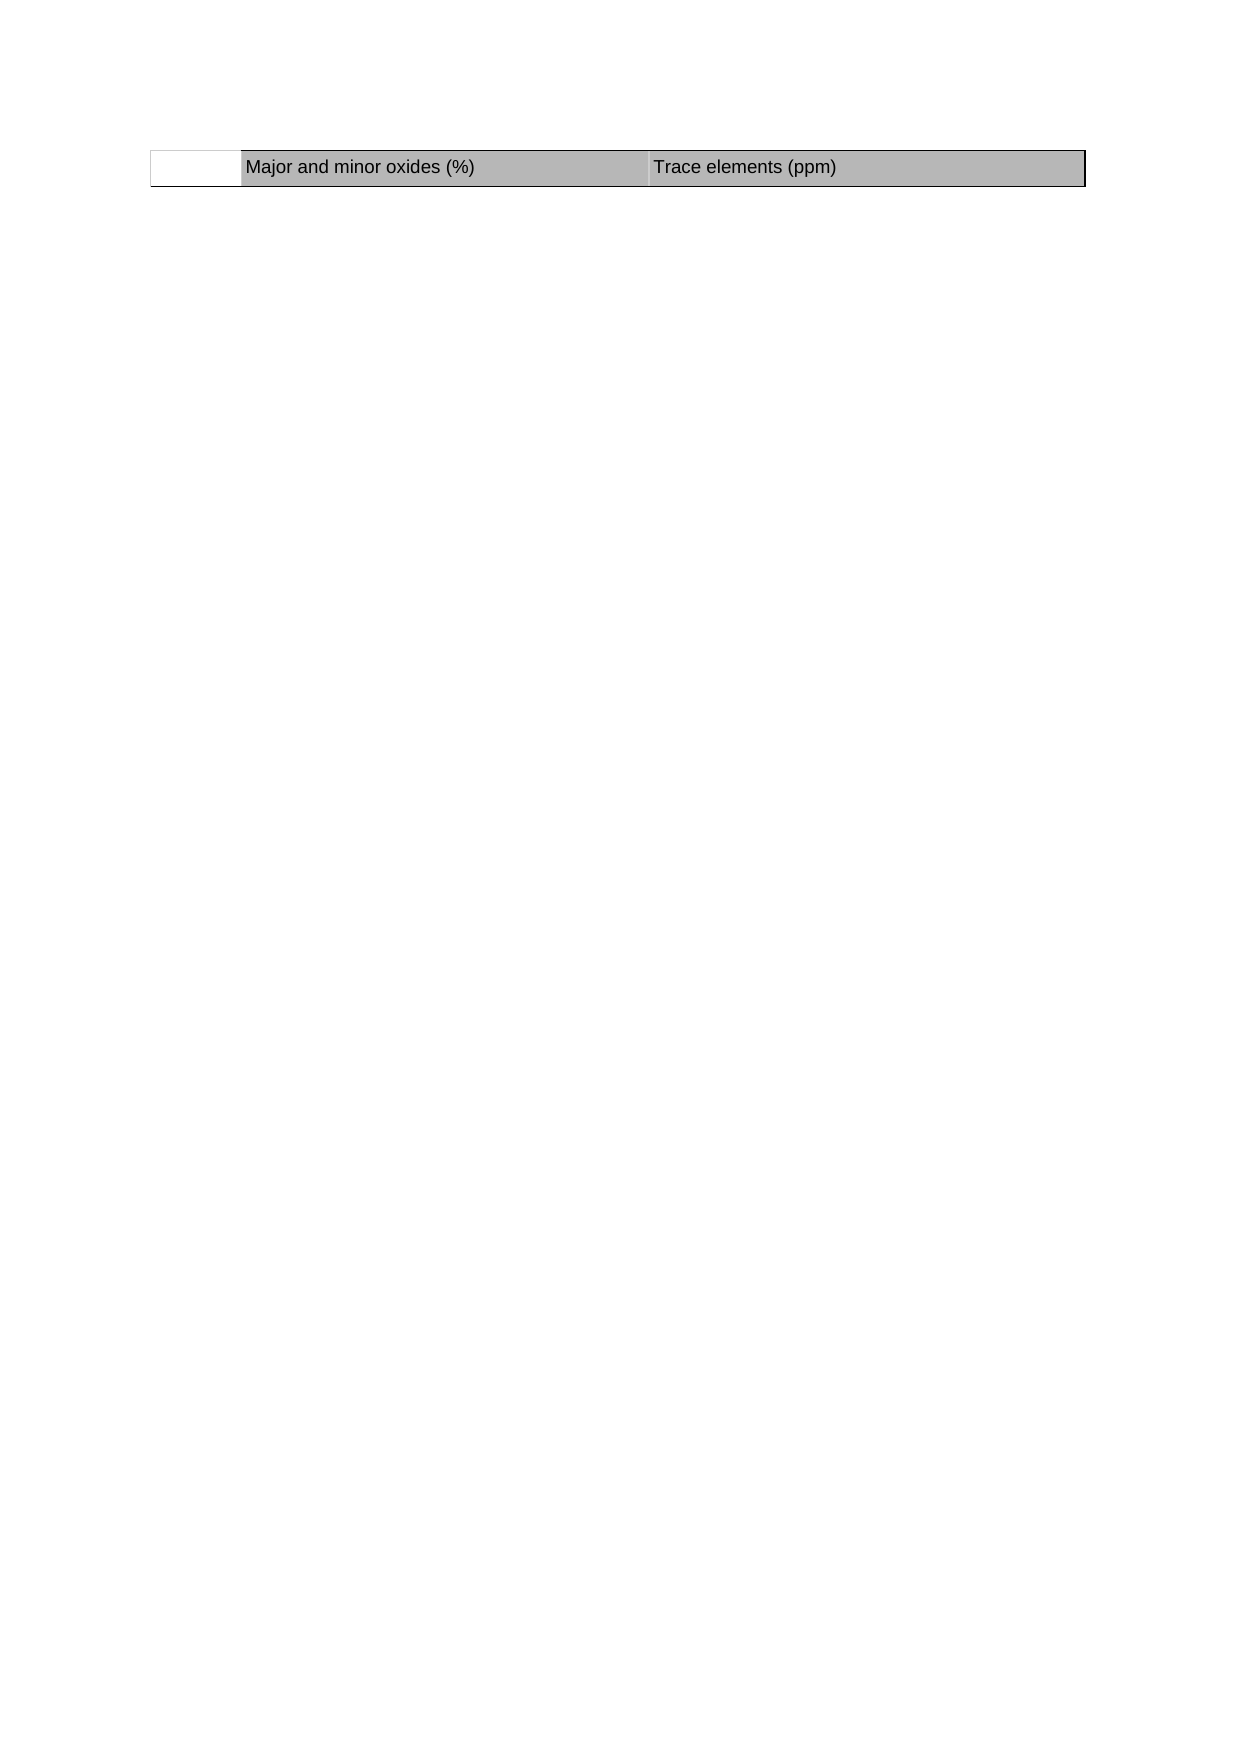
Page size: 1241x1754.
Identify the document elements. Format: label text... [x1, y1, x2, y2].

table_header [151, 151, 241, 186]
table_header Trace elements (ppm) [650, 151, 1084, 186]
table_header Major and minor oxides (%) [242, 151, 648, 186]
